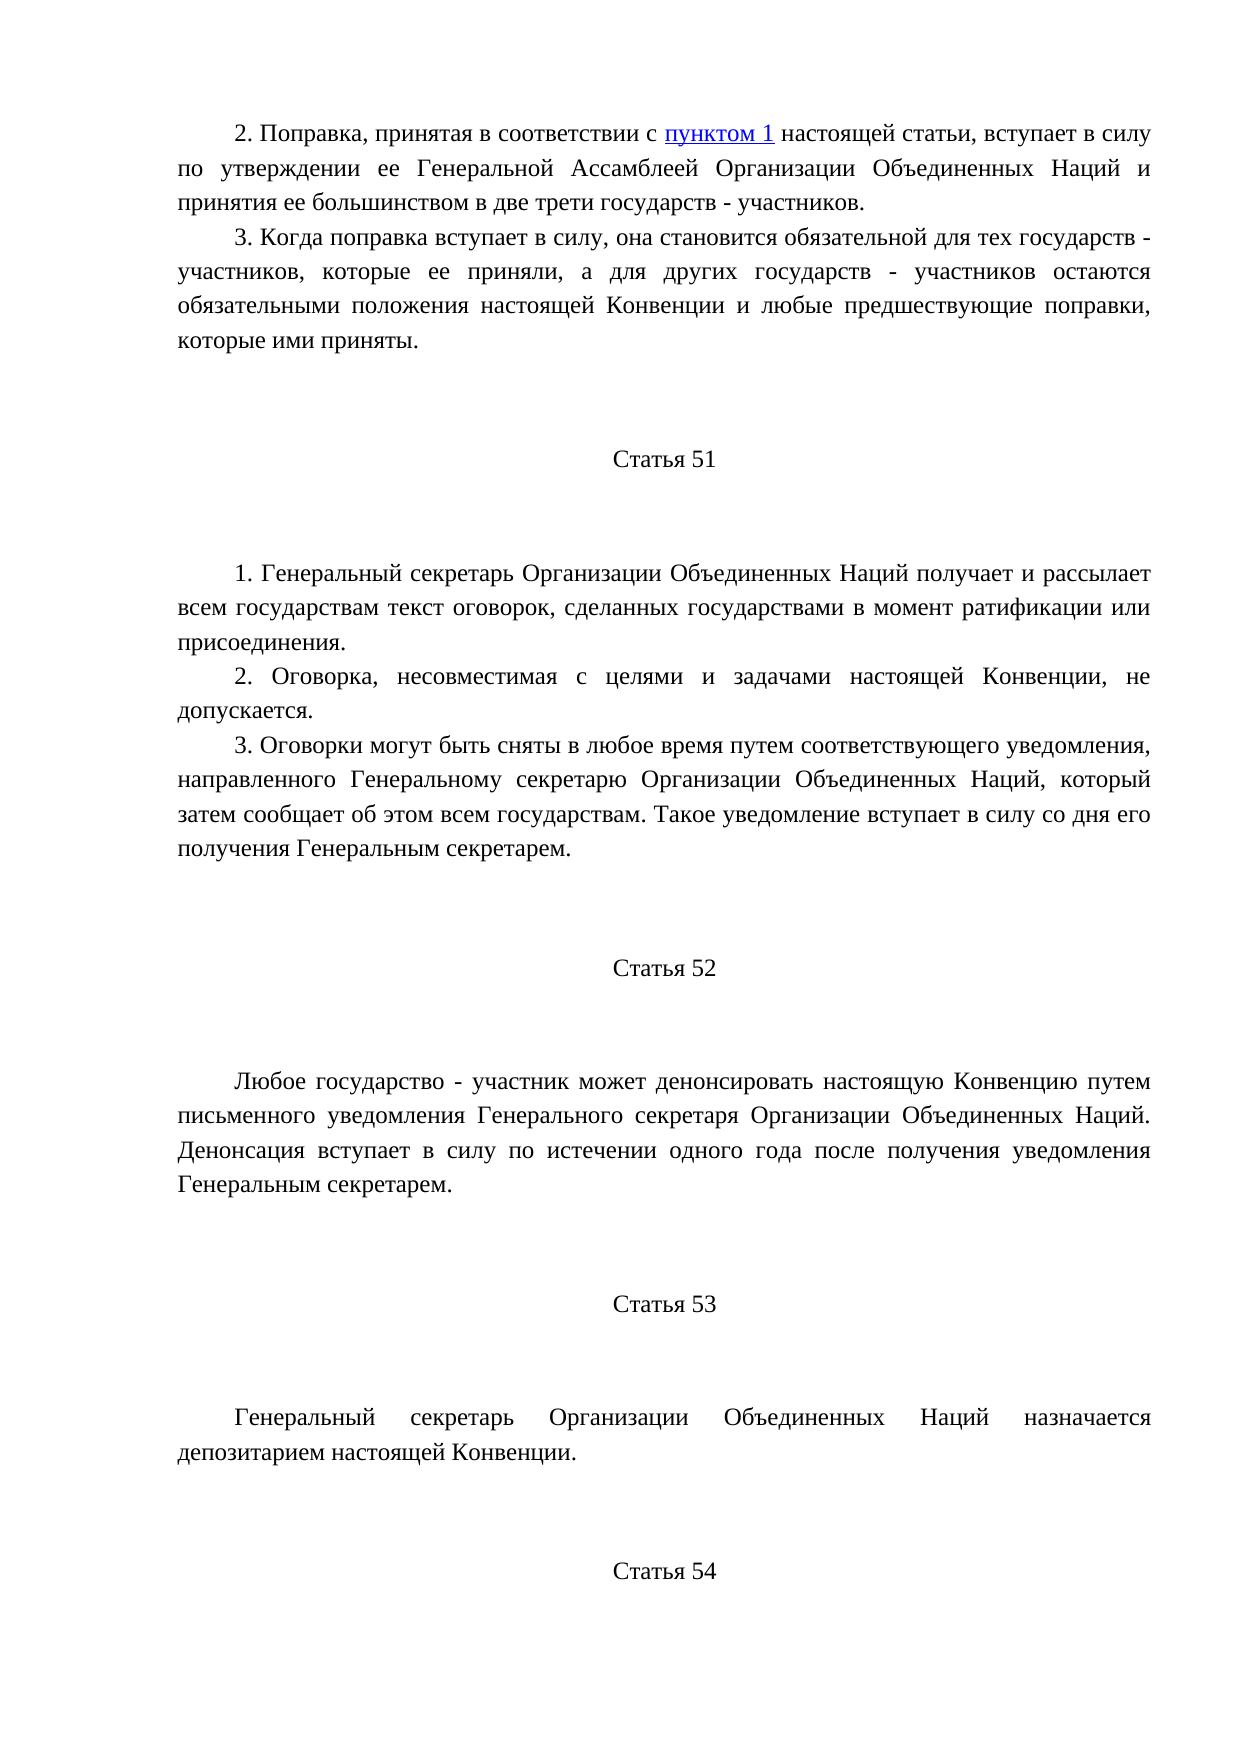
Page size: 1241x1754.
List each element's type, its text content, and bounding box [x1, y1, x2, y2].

text Генеральный секретарь Организации Объединенных Наций назначается депозитарием настоящей Конвенции. [177, 1402, 1152, 1465]
text 1. Генеральный секретарь Организации Объединенных Наций получает и рассылает всем государствам текст оговорок, сделанных государствами в момент ратификации или присоединения. [177, 558, 1152, 655]
text 3. Когда поправка вступает в силу, она становится обязательной для тех государств - участников, которые ее приняли, а для других государств - участников остаются обязательными положения настоящей Конвенции и любые предшествующие поправки, которые ими приняты. [177, 222, 1152, 354]
text Статья 53 [177, 1289, 1152, 1317]
text 2. Оговорка, несовместимая с целями и задачами настоящей Конвенции, не допускается. [177, 661, 1152, 724]
text 3. Оговорки могут быть сняты в любое время путем соответствующего уведомления, направленного Генеральному секретарю Организации Объединенных Наций, который затем сообщает об этом всем государствам. Такое уведомление вступает в силу со дня его получения Генеральным секретарем. [177, 730, 1152, 862]
text Статья 51 [177, 444, 1152, 473]
text Статья 54 [177, 1556, 1152, 1584]
text Статья 52 [177, 953, 1152, 981]
text 2. Поправка, принятая в соответствии с пунктом 1 настоящей статьи, вступает в силу по утверждении ее Генеральной Ассамблеей Организации Объединенных Наций и принятия ее большинством в две трети государств - участников. [177, 118, 1152, 216]
text Любое государство - участник может денонсировать настоящую Конвенцию путем письменного уведомления Генерального секретаря Организации Объединенных Наций. Денонсация вступает в силу по истечении одного года после получения уведомления Генеральным секретарем. [177, 1066, 1152, 1198]
